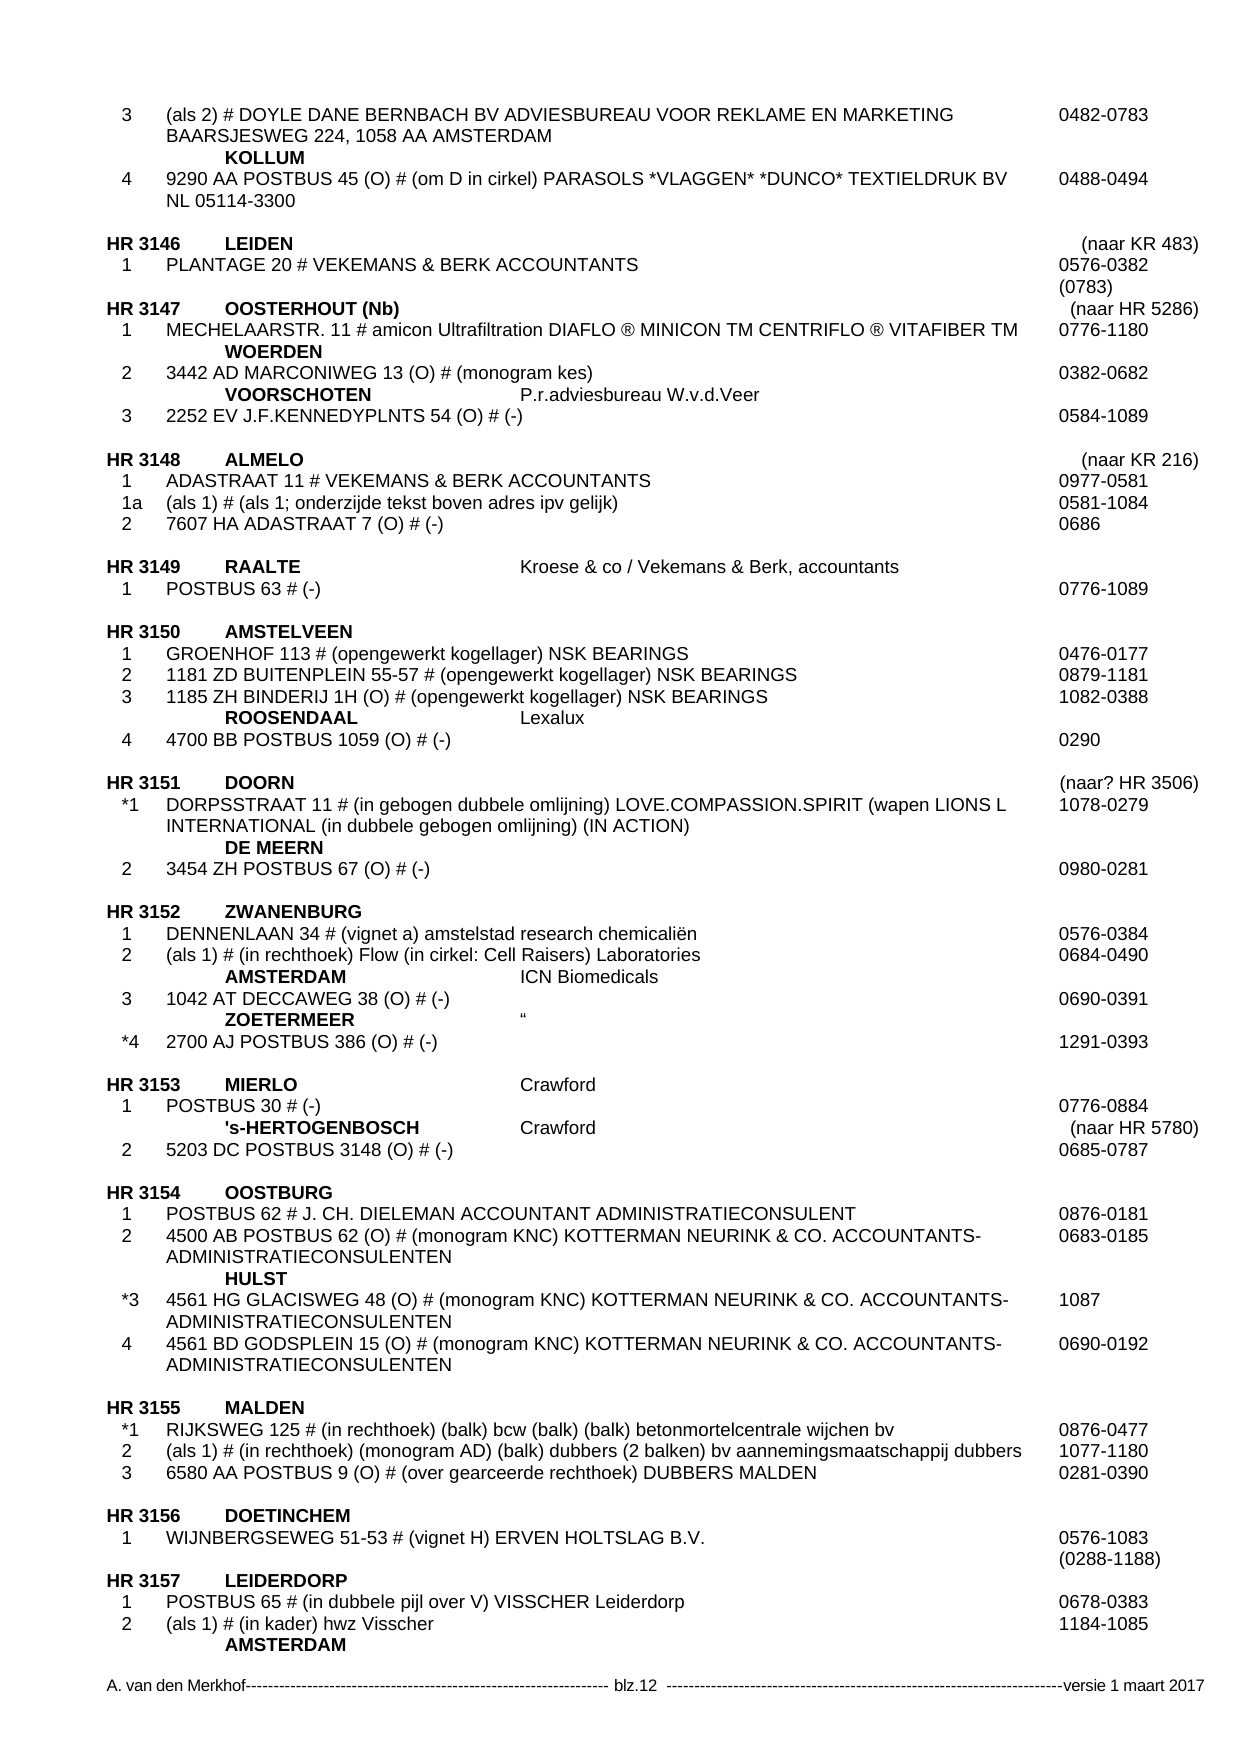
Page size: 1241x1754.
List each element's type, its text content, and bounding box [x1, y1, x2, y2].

text KOLLUM [106, 146, 1163, 168]
table_cell 0684-0490 [1044, 944, 1224, 966]
table_header 1 MECHELAARSTR. 11 # amicon Ultrafiltration DIAFLO ® MINICON TM CENTRIFLO ® VITAFIBER TM [106, 319, 1044, 341]
table_cell 2 (als 1) # (in kader) hwz Visscher [106, 1613, 1044, 1634]
table_cell 0581-1084 [1044, 491, 1224, 513]
table_header 3 1042 AT DECCAWEG 38 (O) # (-) [106, 988, 1044, 1009]
text ROOSENDAAL Lexalux [106, 707, 1163, 729]
table_cell 0482-0783 [1044, 103, 1224, 146]
table_header 0678-0383 [1044, 1591, 1224, 1613]
table_header *1 RIJKSWEG 125 # (in rechthoek) (balk) bcw (balk) (balk) betonmortelcentrale wijchen bv [106, 1419, 1044, 1440]
table_cell 2 (als 1) # (in rechthoek) Flow (in cirkel: Cell Raisers) Laboratories [106, 944, 1044, 966]
table_cell 1a (als 1) # (als 1; onderzijde tekst boven adres ipv gelijk) [106, 491, 1044, 513]
text HR 3156 DOETINCHEM [106, 1505, 1163, 1526]
table_header 3 2252 EV J.F.KENNEDYPLNTS 54 (O) # (-) [106, 405, 1044, 427]
table_header 1 PLANTAGE 20 # VEKEMANS & BERK ACCOUNTANTS [106, 254, 1044, 297]
text 's-HERTOGENBOSCH Crawford (naar HR 5780) [106, 1117, 1163, 1138]
table_header 2 3454 ZH POSTBUS 67 (O) # (-) [106, 858, 1044, 879]
table_cell 3 (als 2) # DOYLE DANE BERNBACH BV ADVIESBUREAU VOOR REKLAME EN MARKETING BAARSJESWEG 224, 1058 AA AMSTERDAM [106, 103, 1044, 146]
table_header 2 3442 AD MARCONIWEG 13 (O) # (monogram kes) [106, 362, 1044, 384]
table_cell 0879-1181 [1044, 664, 1224, 686]
text HR 3148 ALMELO (naar KR 216) [106, 448, 1163, 470]
text VOORSCHOTEN P.r.adviesbureau W.v.d.Veer [106, 384, 1163, 405]
table_header 0776-1089 [1044, 578, 1224, 599]
table_header 1 ADASTRAAT 11 # VEKEMANS & BERK ACCOUNTANTS [106, 470, 1044, 491]
table_cell 4 4561 BD GODSPLEIN 15 (O) # (monogram KNC) KOTTERMAN NEURINK & CO. ACCOUNTANTS-ADMINISTRATIECONSULENTEN [106, 1333, 1044, 1376]
table_header 1 DENNENLAAN 34 # (vignet a) amstelstad research chemicaliën [106, 923, 1044, 944]
text ZOETERMEER “ [106, 1009, 1163, 1031]
table_header *3 4561 HG GLACISWEG 48 (O) # (monogram KNC) KOTTERMAN NEURINK & CO. ACCOUNTANTS-ADMINISTRATIECONSULENTEN [106, 1289, 1044, 1332]
table_cell 1082-0388 [1044, 686, 1224, 707]
table_cell 2 1181 ZD BUITENPLEIN 55-57 # (opengewerkt kogellager) NSK BEARINGS [106, 664, 1044, 686]
text WOERDEN [106, 341, 1163, 362]
table_header 0876-0477 [1044, 1419, 1224, 1440]
table_header 2 5203 DC POSTBUS 3148 (O) # (-) [106, 1138, 1044, 1160]
text DE MEERN [106, 836, 1163, 858]
table_header 0476-0177 [1044, 643, 1224, 664]
text HR 3152 ZWANENBURG [106, 901, 1163, 923]
table_cell 1184-1085 [1044, 1613, 1224, 1634]
text HR 3153 MIERLO Crawford [106, 1074, 1163, 1095]
table_header 0980-0281 [1044, 858, 1224, 879]
text AMSTERDAM [106, 1634, 1163, 1656]
text AMSTERDAM ICN Biomedicals [106, 966, 1163, 987]
table_header 1 POSTBUS 30 # (-) [106, 1095, 1044, 1117]
table_header 0776-1180 [1044, 319, 1224, 341]
table_header 0584-1089 [1044, 405, 1224, 427]
table_cell 0683-0185 [1044, 1225, 1224, 1268]
table_header 0382-0682 [1044, 362, 1224, 384]
table_cell 1077-1180 [1044, 1440, 1224, 1462]
table_header *4 2700 AJ POSTBUS 386 (O) # (-) [106, 1031, 1044, 1052]
table_cell 0690-0192 [1044, 1333, 1224, 1376]
table_cell 0281-0390 [1044, 1462, 1224, 1483]
table_cell 0686 [1044, 513, 1224, 534]
table_header 1 WIJNBERGSEWEG 51-53 # (vignet H) ERVEN HOLTSLAG B.V. [106, 1526, 1044, 1569]
table_header 1 GROENHOF 113 # (opengewerkt kogellager) NSK BEARINGS [106, 643, 1044, 664]
text HR 3147 OOSTERHOUT (Nb) (naar HR 5286) [106, 297, 1163, 319]
text HULST [106, 1268, 1163, 1289]
table_cell 3 6580 AA POSTBUS 9 (O) # (over gearceerde rechthoek) DUBBERS MALDEN [106, 1462, 1044, 1483]
text HR 3150 AMSTELVEEN [106, 621, 1163, 642]
table_header 0685-0787 [1044, 1138, 1224, 1160]
table_header 0576-0384 [1044, 923, 1224, 944]
table_header 4 4700 BB POSTBUS 1059 (O) # (-) [106, 729, 1044, 750]
text HR 3155 MALDEN [106, 1397, 1163, 1419]
table_header 1078-0279 [1044, 793, 1224, 836]
text HR 3149 RAALTE Kroese & co / Vekemans & Berk, accountants [106, 556, 1163, 578]
text HR 3146 LEIDEN (naar KR 483) [106, 233, 1163, 254]
table_cell 2 7607 HA ADASTRAAT 7 (O) # (-) [106, 513, 1044, 534]
table_header *1 DORPSSTRAAT 11 # (in gebogen dubbele omlijning) LOVE.COMPASSION.SPIRIT (wapen LIONS L INTERNATIONAL (in dubbele gebogen omlijning) (IN ACTION) [106, 793, 1044, 836]
table_header 1087 [1044, 1289, 1224, 1332]
table_header 1 POSTBUS 62 # J. CH. DIELEMAN ACCOUNTANT ADMINISTRATIECONSULENT [106, 1203, 1044, 1224]
table_header 0977-0581 [1044, 470, 1224, 491]
table_header 0488-0494 [1044, 168, 1224, 211]
table_header 1291-0393 [1044, 1031, 1224, 1052]
text HR 3154 OOSTBURG [106, 1181, 1163, 1203]
table_header 0876-0181 [1044, 1203, 1224, 1224]
table_cell 2 4500 AB POSTBUS 62 (O) # (monogram KNC) KOTTERMAN NEURINK & CO. ACCOUNTANTS-ADMINISTRATIECONSULENTEN [106, 1225, 1044, 1268]
table_header 0690-0391 [1044, 988, 1224, 1009]
table_cell 2 (als 1) # (in rechthoek) (monogram AD) (balk) dubbers (2 balken) bv aannemingsmaatschappij dubbers [106, 1440, 1044, 1462]
table_header 0776-0884 [1044, 1095, 1224, 1117]
table_header 0576-0382 (0783) [1044, 254, 1224, 297]
table_cell 3 1185 ZH BINDERIJ 1H (O) # (opengewerkt kogellager) NSK BEARINGS [106, 686, 1044, 707]
table_header 1 POSTBUS 63 # (-) [106, 578, 1044, 599]
table_header 4 9290 AA POSTBUS 45 (O) # (om D in cirkel) PARASOLS *VLAGGEN* *DUNCO* TEXTIELDRUK BV NL 05114-3300 [106, 168, 1044, 211]
table_header 1 POSTBUS 65 # (in dubbele pijl over V) VISSCHER Leiderdorp [106, 1591, 1044, 1613]
table_header 0576-1083 (0288-1188) [1044, 1526, 1224, 1569]
text HR 3157 LEIDERDORP [106, 1569, 1163, 1591]
text HR 3151 DOORN (naar? HR 3506) [106, 772, 1163, 793]
table_header 0290 [1044, 729, 1224, 750]
